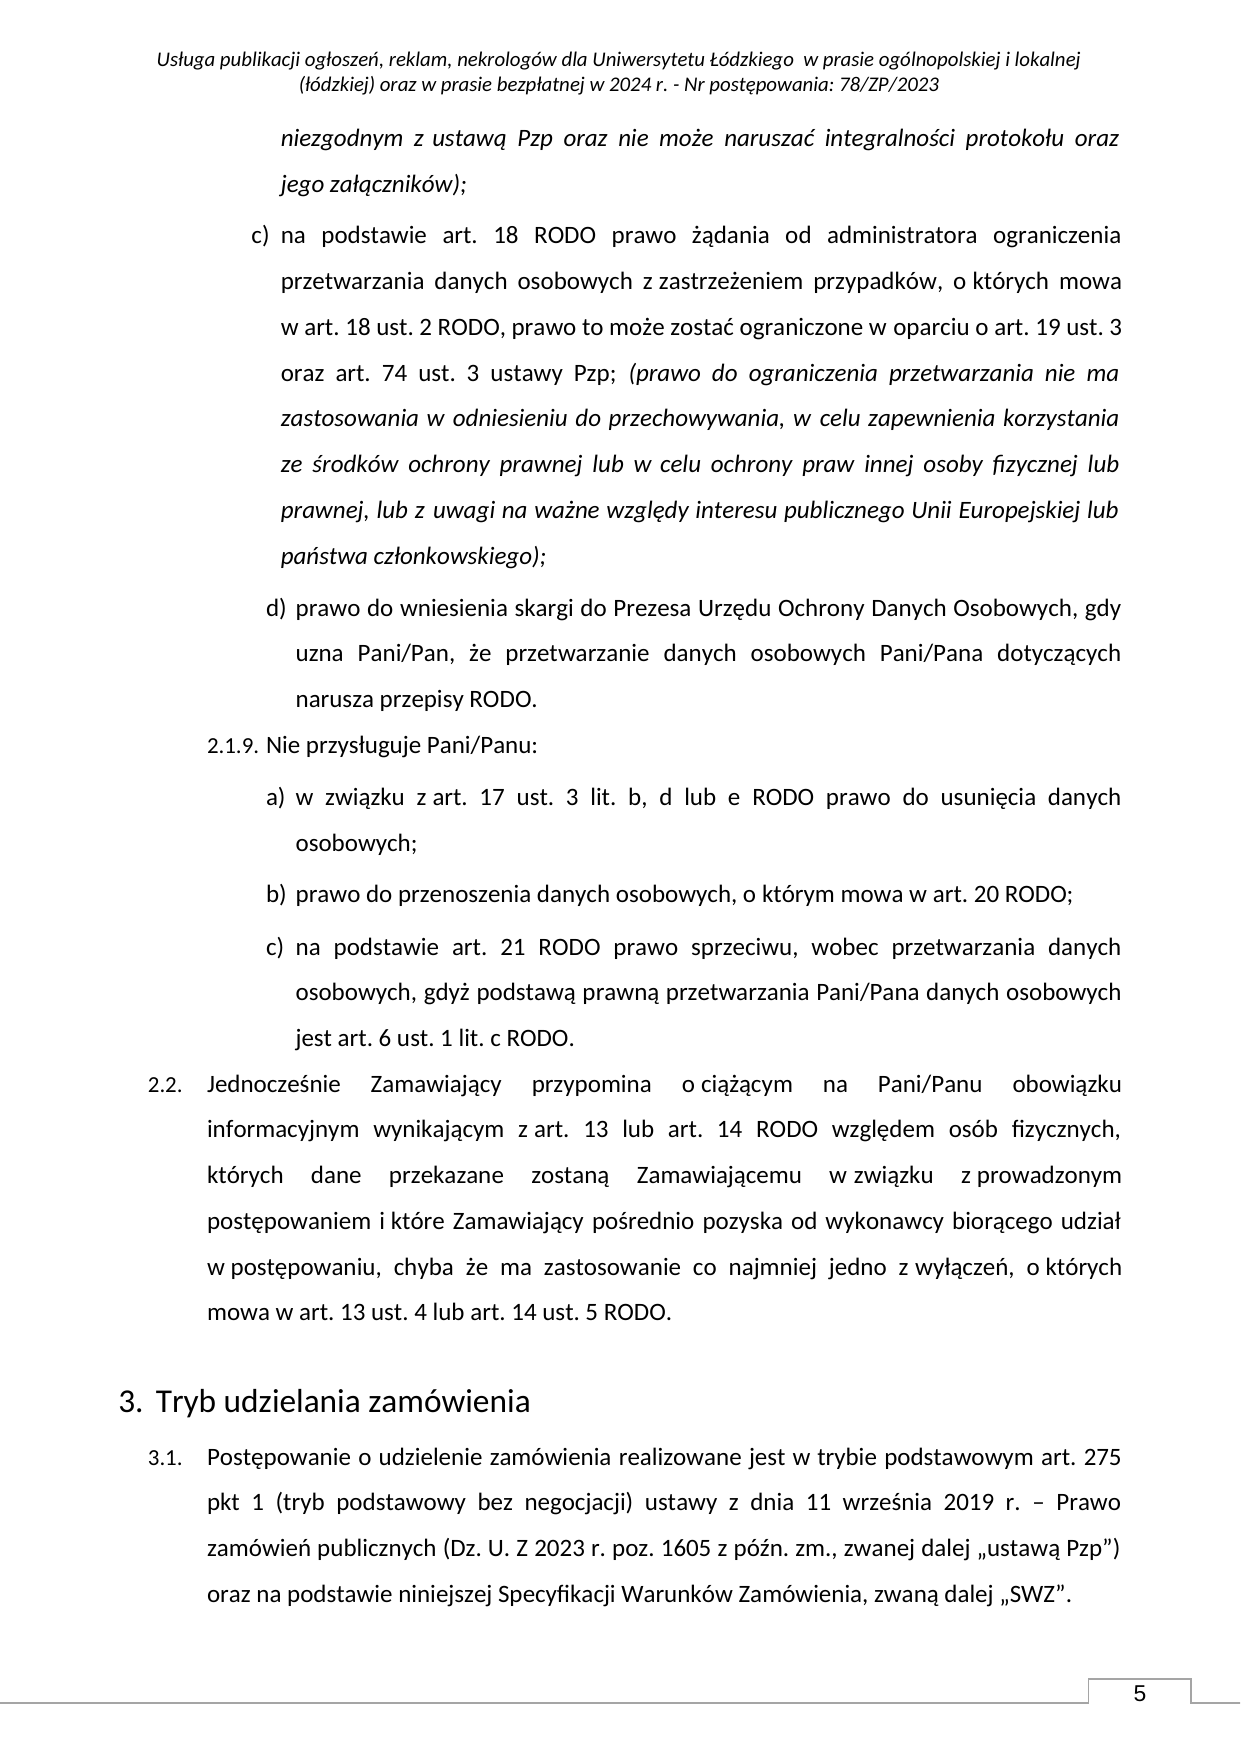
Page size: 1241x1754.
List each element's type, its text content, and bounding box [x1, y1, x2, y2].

list prawo do przenoszenia danych osobowych, o którym mowa w art. 20 RODO; [266, 879, 1122, 909]
subtitle Tryb udzielania zamówienia [118, 1380, 1122, 1420]
list w związku z art. 17 ust. 3 lit. b, d lub e RODO prawo do usunięcia danych osobowych; [266, 781, 1122, 857]
list Postępowanie o udzielenie zamówienia realizowane jest w trybie podstawowym art. 275 pkt 1 (tryb podstawowy bez negocjacji) ustawy z dnia 11 września 2019 r. – Prawo zamówień publicznych (Dz. U. Z 2023 r. poz. 1605 z późn. zm., zwanej dalej „ustawą Pzp”) oraz na podstawie niniejszej Specyfikacji Warunków Zamówienia, zwaną dalej „SWZ”. [148, 1441, 1122, 1608]
list na podstawie art. 18 RODO prawo żądania od administratora ograniczenia przetwarzania danych osobowych z zastrzeżeniem przypadków, o których mowa w art. 18 ust. 2 RODO, prawo to może zostać ograniczone w oparciu o art. 19 ust. 3 oraz art. 74 ust. 3 ustawy Pzp; (prawo do ograniczenia przetwarzania nie ma zastosowania w odniesieniu do przechowywania, w celu zapewnienia korzystania ze środków ochrony prawnej lub w celu ochrony praw innej osoby fizycznej lub prawnej, lub z uwagi na ważne względy interesu publicznego Unii Europejskiej lub państwa członkowskiego); [251, 220, 1122, 570]
list Jednocześnie Zamawiający przypomina o ciążącym na Pani/Panu obowiązku informacyjnym wynikającym z art. 13 lub art. 14 RODO względem osób fizycznych, których dane przekazane zostaną Zamawiającemu w związku z prowadzonym postępowaniem i które Zamawiający pośrednio pozyska od wykonawcy biorącego udział w postępowaniu, chyba że ma zastosowanie co najmniej jedno z wyłączeń, o których mowa w art. 13 ust. 4 lub art. 14 ust. 5 RODO. [148, 1068, 1122, 1327]
list prawo do wniesienia skargi do Prezesa Urzędu Ochrony Danych Osobowych, gdy uzna Pani/Pan, że przetwarzanie danych osobowych Pani/Pana dotyczących narusza przepisy RODO. [266, 592, 1122, 714]
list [251, 122, 1122, 198]
list na podstawie art. 21 RODO prawo sprzeciwu, wobec przetwarzania danych osobowych, gdyż podstawą prawną przetwarzania Pani/Pana danych osobowych jest art. 6 ust. 1 lit. c RODO. [266, 931, 1122, 1053]
list Nie przysługuje Pani/Panu: [207, 729, 1112, 759]
